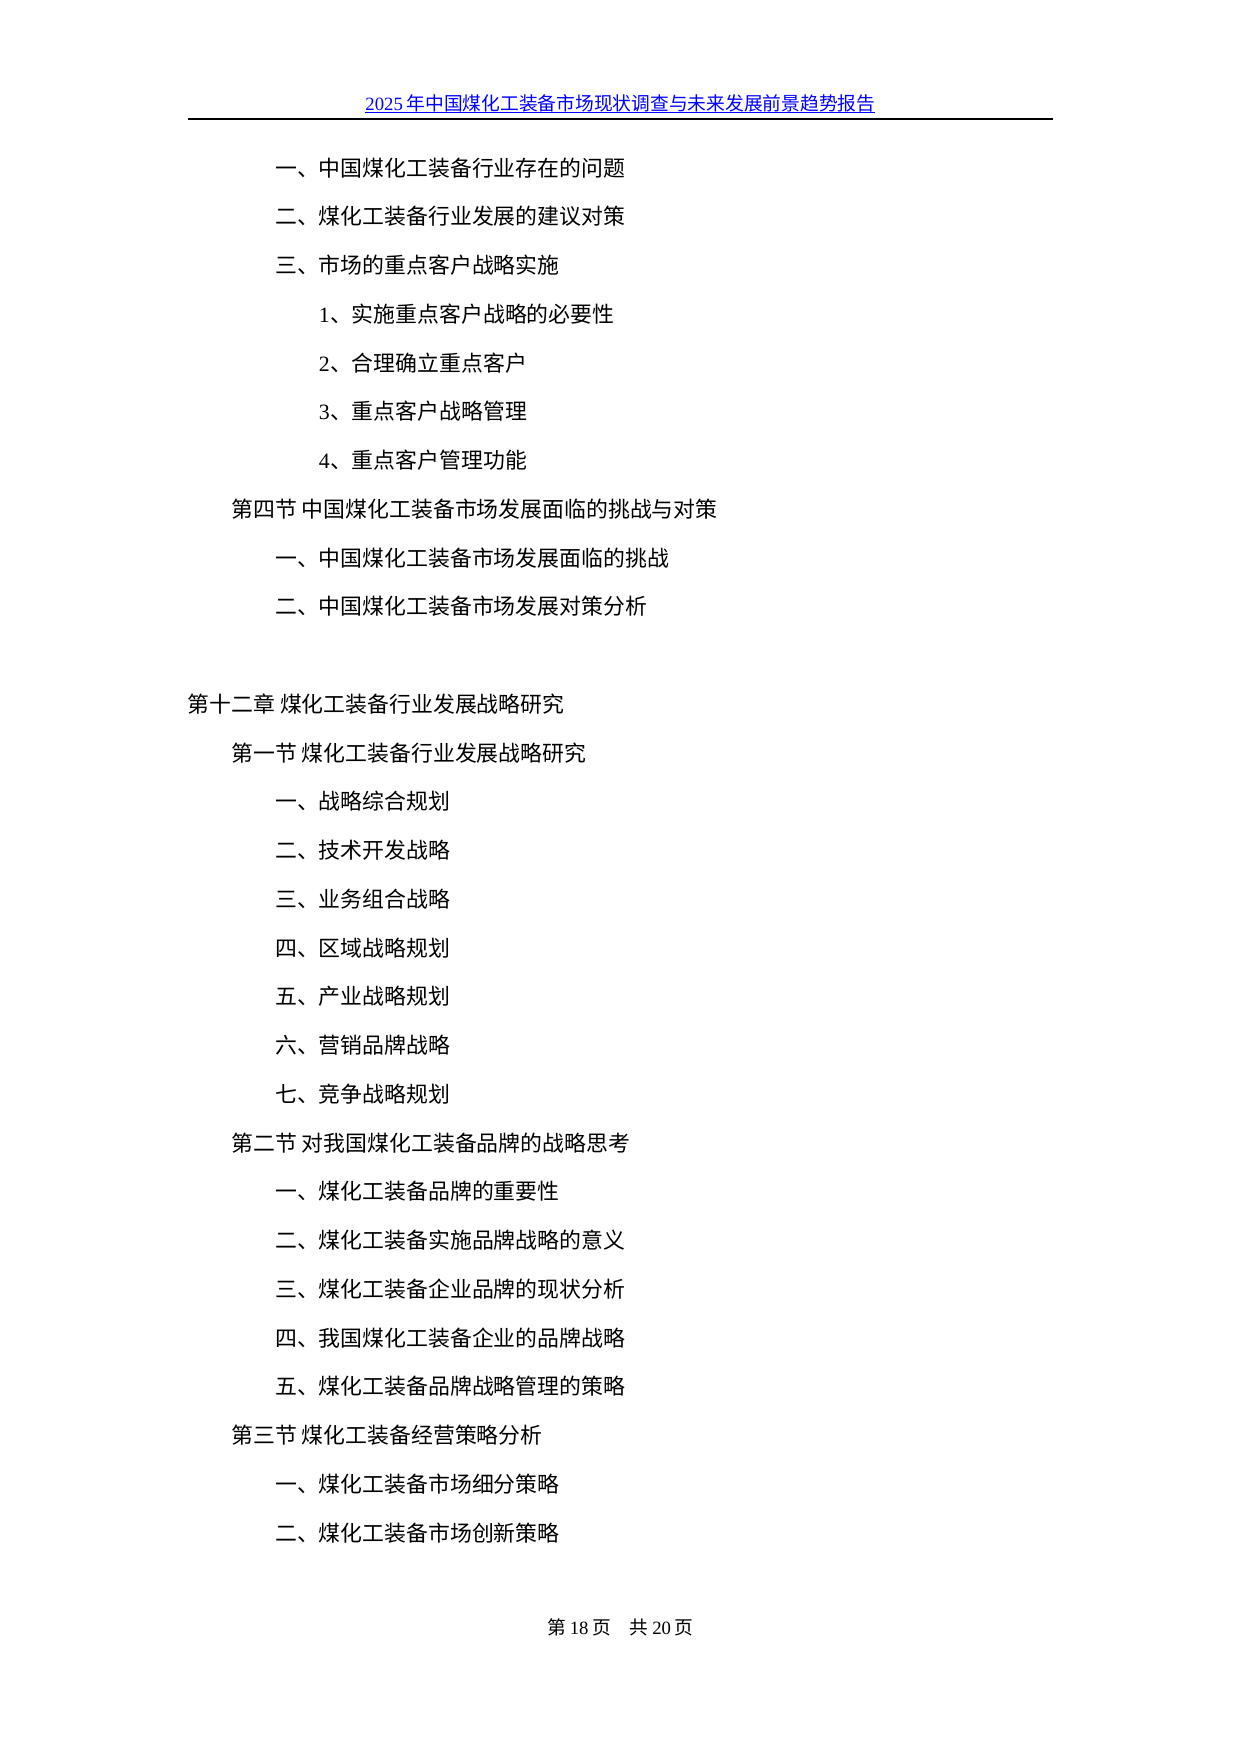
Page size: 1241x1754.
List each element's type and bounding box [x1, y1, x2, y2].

text [187, 150, 1053, 1548]
